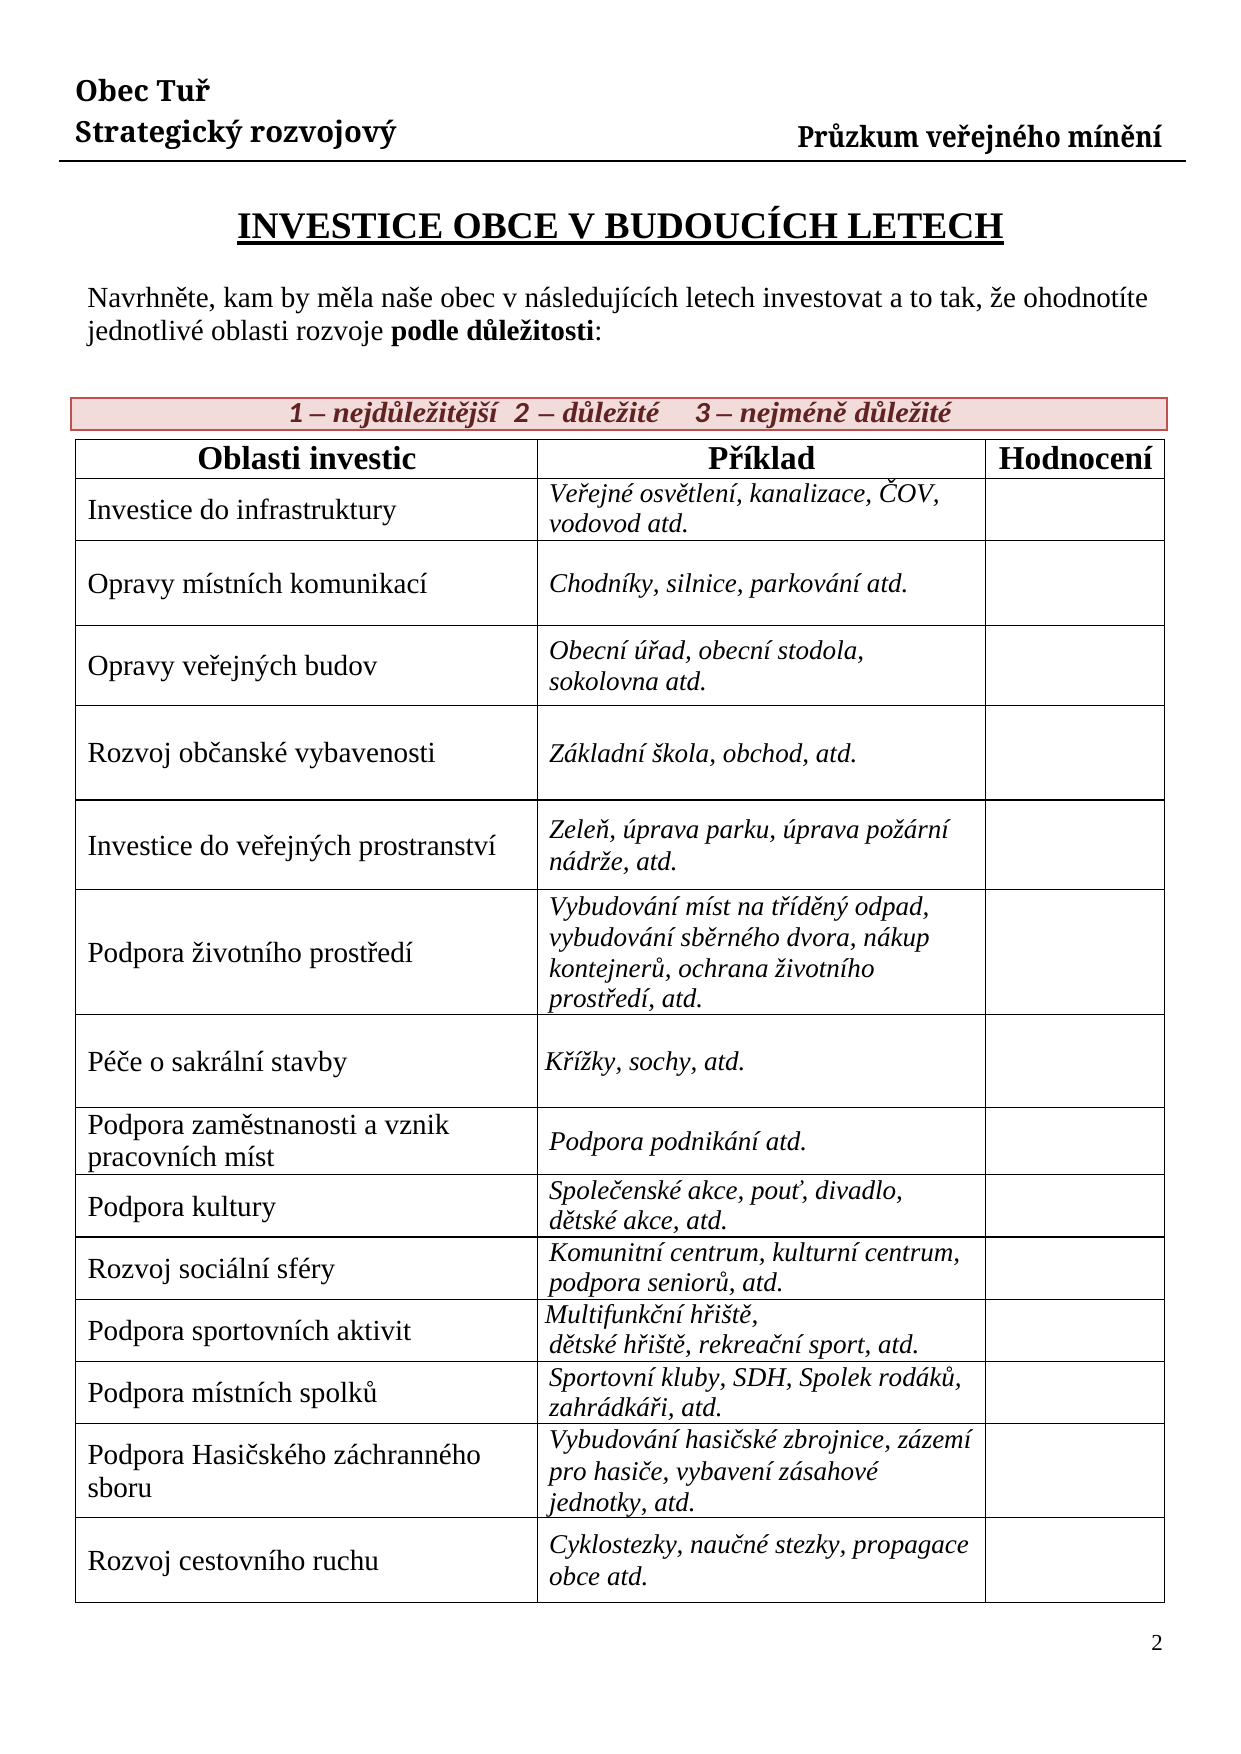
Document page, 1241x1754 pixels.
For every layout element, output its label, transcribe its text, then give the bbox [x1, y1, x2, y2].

table_cell Podpora kultury [76, 1175, 537, 1236]
table_cell Zeleň, úprava parku, úprava požární nádrže, atd. [538, 801, 985, 889]
table_cell Podpora zaměstnanosti a vznik pracovních míst [76, 1108, 537, 1174]
table_cell Křížky, sochy, atd. [538, 1015, 985, 1107]
table_cell Vybudování hasičské zbrojnice, zázemí pro hasiče, vybavení zásahové jednotky, atd. [538, 1424, 985, 1517]
table_cell Investice do veřejných prostranství [76, 801, 537, 889]
table_cell [986, 1424, 1164, 1517]
table_cell Multifunkční hřiště, dětské hřiště, rekreační sport, atd. [538, 1300, 985, 1361]
table_cell Obecní úřad, obecní stodola, sokolovna atd. [538, 626, 985, 705]
table_cell [986, 1362, 1164, 1423]
table_cell Základní škola, obchod, atd. [538, 706, 985, 799]
table_cell Veřejné osvětlení, kanalizace, ČOV, vodovod atd. [538, 479, 985, 540]
table_cell [986, 1175, 1164, 1236]
table_header Příklad [538, 440, 985, 477]
table_cell [986, 1300, 1164, 1361]
table_cell [986, 1238, 1164, 1299]
table_cell Cyklostezky, naučné stezky, propagace obce atd. [538, 1518, 985, 1602]
table_cell [986, 479, 1164, 540]
table_cell Podpora Hasičského záchranného sboru [76, 1424, 537, 1517]
table_cell [986, 1108, 1164, 1174]
table_cell Rozvoj občanské vybavenosti [76, 706, 537, 799]
text INVESTICE OBCE V BUDOUCÍCH LETECH [84, 203, 1156, 247]
table_cell Podpora sportovních aktivit [76, 1300, 537, 1361]
table_header Hodnocení [986, 440, 1164, 477]
table_cell Společenské akce, pouť, divadlo, dětské akce, atd. [538, 1175, 985, 1236]
table_cell [986, 1518, 1164, 1602]
table_cell [986, 801, 1164, 889]
table_cell [986, 890, 1164, 1014]
table_cell Podpora podnikání atd. [538, 1108, 985, 1174]
table_cell [986, 626, 1164, 705]
table_header Oblasti investic [76, 440, 537, 477]
table_cell Podpora místních spolků [76, 1362, 537, 1423]
table_cell [986, 706, 1164, 799]
table_cell Komunitní centrum, kulturní centrum, podpora seniorů, atd. [538, 1238, 985, 1299]
table_cell Rozvoj sociální sféry [76, 1238, 537, 1299]
table_cell Investice do infrastruktury [76, 479, 537, 540]
table_cell [986, 1015, 1164, 1107]
table_cell Péče o sakrální stavby [76, 1015, 537, 1107]
table_cell [986, 541, 1164, 625]
table_cell Rozvoj cestovního ruchu [76, 1518, 537, 1602]
table_cell Vybudování míst na tříděný odpad, vybudování sběrného dvora, nákup kontejnerů, ochrana životního prostředí, atd. [538, 890, 985, 1014]
table_cell Opravy veřejných budov [76, 626, 537, 705]
table_cell Podpora životního prostředí [76, 890, 537, 1014]
text Navrhněte, kam by měla naše obec v následujících letech investovat a to tak, že ohodnotíte jednotlivé oblasti rozvoje podle důležitosti: [87, 280, 1150, 347]
table_cell Opravy místních komunikací [76, 541, 537, 625]
table_cell Chodníky, silnice, parkování atd. [538, 541, 985, 625]
table_cell Sportovní kluby, SDH, Spolek rodáků, zahrádkáři, atd. [538, 1362, 985, 1423]
